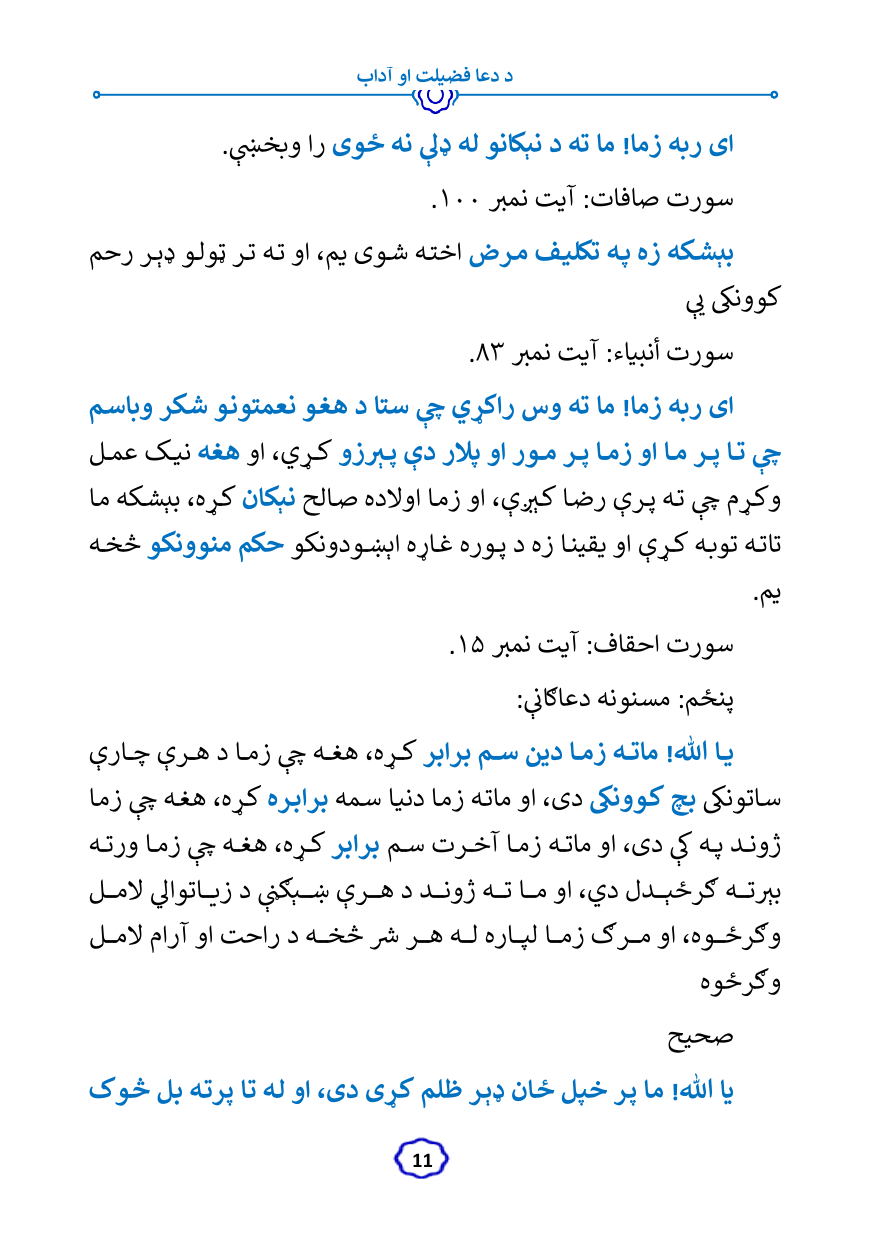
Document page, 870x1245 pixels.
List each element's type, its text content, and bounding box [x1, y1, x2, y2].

picture [385, 1136, 459, 1182]
text سورت احقاف: آیت نمبر ۱۵. [89, 617, 781, 663]
text سورت أنبیاء: آیت نمبر ۸۳. [89, 326, 781, 372]
text بېشکه زه په تکلیف مرض اخته شوی یم، او ته تر ټولو ډېر رحم کوونکی یې [89, 226, 781, 317]
text ای ربه زما! ما ته وس راکړي چې ستا د هغو نعمتونو شکر وباسم چې تا پر ما او زما پر مور او پلار دې پېرزو کړي، او هغه نیک عمل وکړم چې ته پرې رضا کېږې، او زما اولاده صالح نېکان کړه، بېشکه ما تاته توبه کړې او یقینا زه د پوره غاړه اېښودونکو حکم منوونکو څخه یم. [89, 380, 781, 609]
text صحيح [89, 1009, 781, 1055]
picture [86, 90, 784, 116]
text پنځم: مسنونه دعاګانې: [89, 672, 781, 717]
text ای ربه زما! ما ته د نېکانو له ډلې نه ځوی را وبخښې. [89, 117, 781, 163]
text سورت صافات: آیت نمبر ۱۰۰. [89, 172, 781, 217]
text یا الله! ماته زما دین سم برابر کړه، هغه چې زما د هرې چارې ساتونکی بچ کوونکی دی، او ماته زما دنیا سمه برابره کړه، هغه چې زما ژوند په کې دی، او ماته زما آخرت سم برابر کړه، هغه چې زما ورته بېرته ګرځېدل دي، او ما ته ژوند د هرې ښېګڼې د زیاتوالي لامل وګرځوه، او مرګ زما لپاره له هر شر څخه د راحت او آرام لامل وګرځوه [89, 726, 781, 1001]
